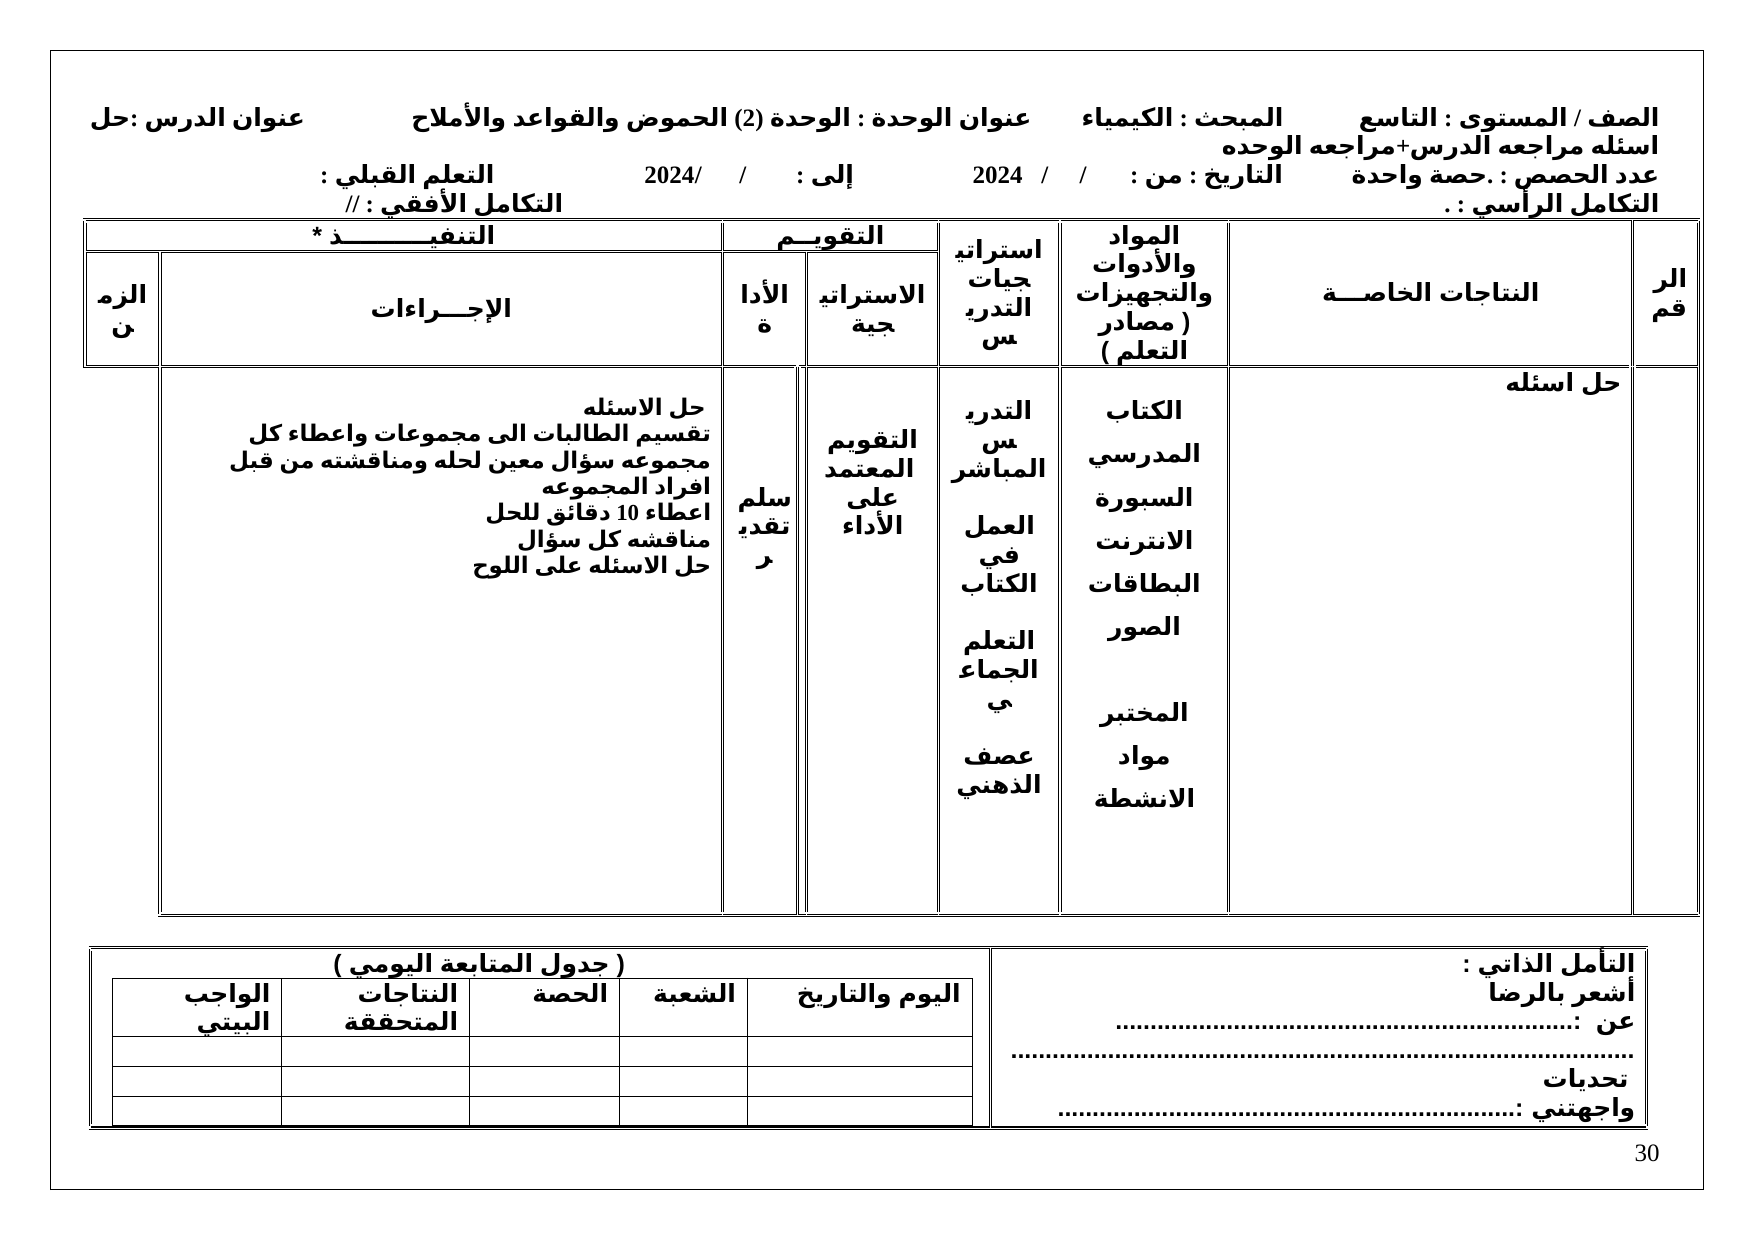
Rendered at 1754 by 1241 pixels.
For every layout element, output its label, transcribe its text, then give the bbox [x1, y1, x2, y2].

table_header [992, 947, 1647, 1126]
table_cell الزمن [87, 253, 158, 364]
table_cell الإجـــراءات [162, 253, 721, 364]
text الصف / المستوى : التاسع المبحث : الكيمياء عنوان الوحدة : الوحدة (2) الحموض والقواعد والأملاح عنوان الدرس :حل اسئله مراجعه الدرس+مراجعه الوحده [89, 103, 1659, 160]
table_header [90, 949, 989, 1126]
table_header التقويــم [723, 221, 938, 249]
table_cell التقويم المعتمد على الأداء [807, 368, 938, 914]
table_cell حل الاسئله تقسيم الطالبات الى مجموعات واعطاء كل مجموعه سؤال معين لحله ومناقشته من قبل افراد المجموعه اعطاء 10 دقائق للحل مناقشه كل سؤال حل الاسئله على اللوح [160, 368, 722, 914]
table_cell الكتاب المدرسي السبورة الانترنت البطاقات الصور المختبر مواد الانشطة [1060, 365, 1229, 914]
text عدد الحصص : .حصة واحدة التاريخ : من : / / 2024 إلى : / /2024 التعلم القبلي : [89, 160, 1659, 189]
table_header التنفيــــــــــذ * [85, 221, 722, 249]
table_header الرقم [1634, 221, 1698, 364]
table_cell حل اسئله [1229, 365, 1631, 914]
text التكامل الرأسي : . التكامل الأفقي : // [89, 189, 1659, 218]
table_cell التدريس المباشر العمل في الكتاب التعلم الجماعي عصف الذهني [938, 365, 1060, 914]
table_cell الاستراتيجية [808, 253, 937, 364]
table_header المواد والأدوات والتجهيزات ( مصادر التعلم ) [1060, 219, 1229, 364]
table_header النتاجات الخاصـــة [1229, 221, 1631, 364]
table_cell [723, 365, 797, 914]
table_cell الأداة [724, 253, 805, 364]
table_header استراتيجيات التدريس [938, 219, 1060, 364]
table_cell [1634, 365, 1698, 914]
